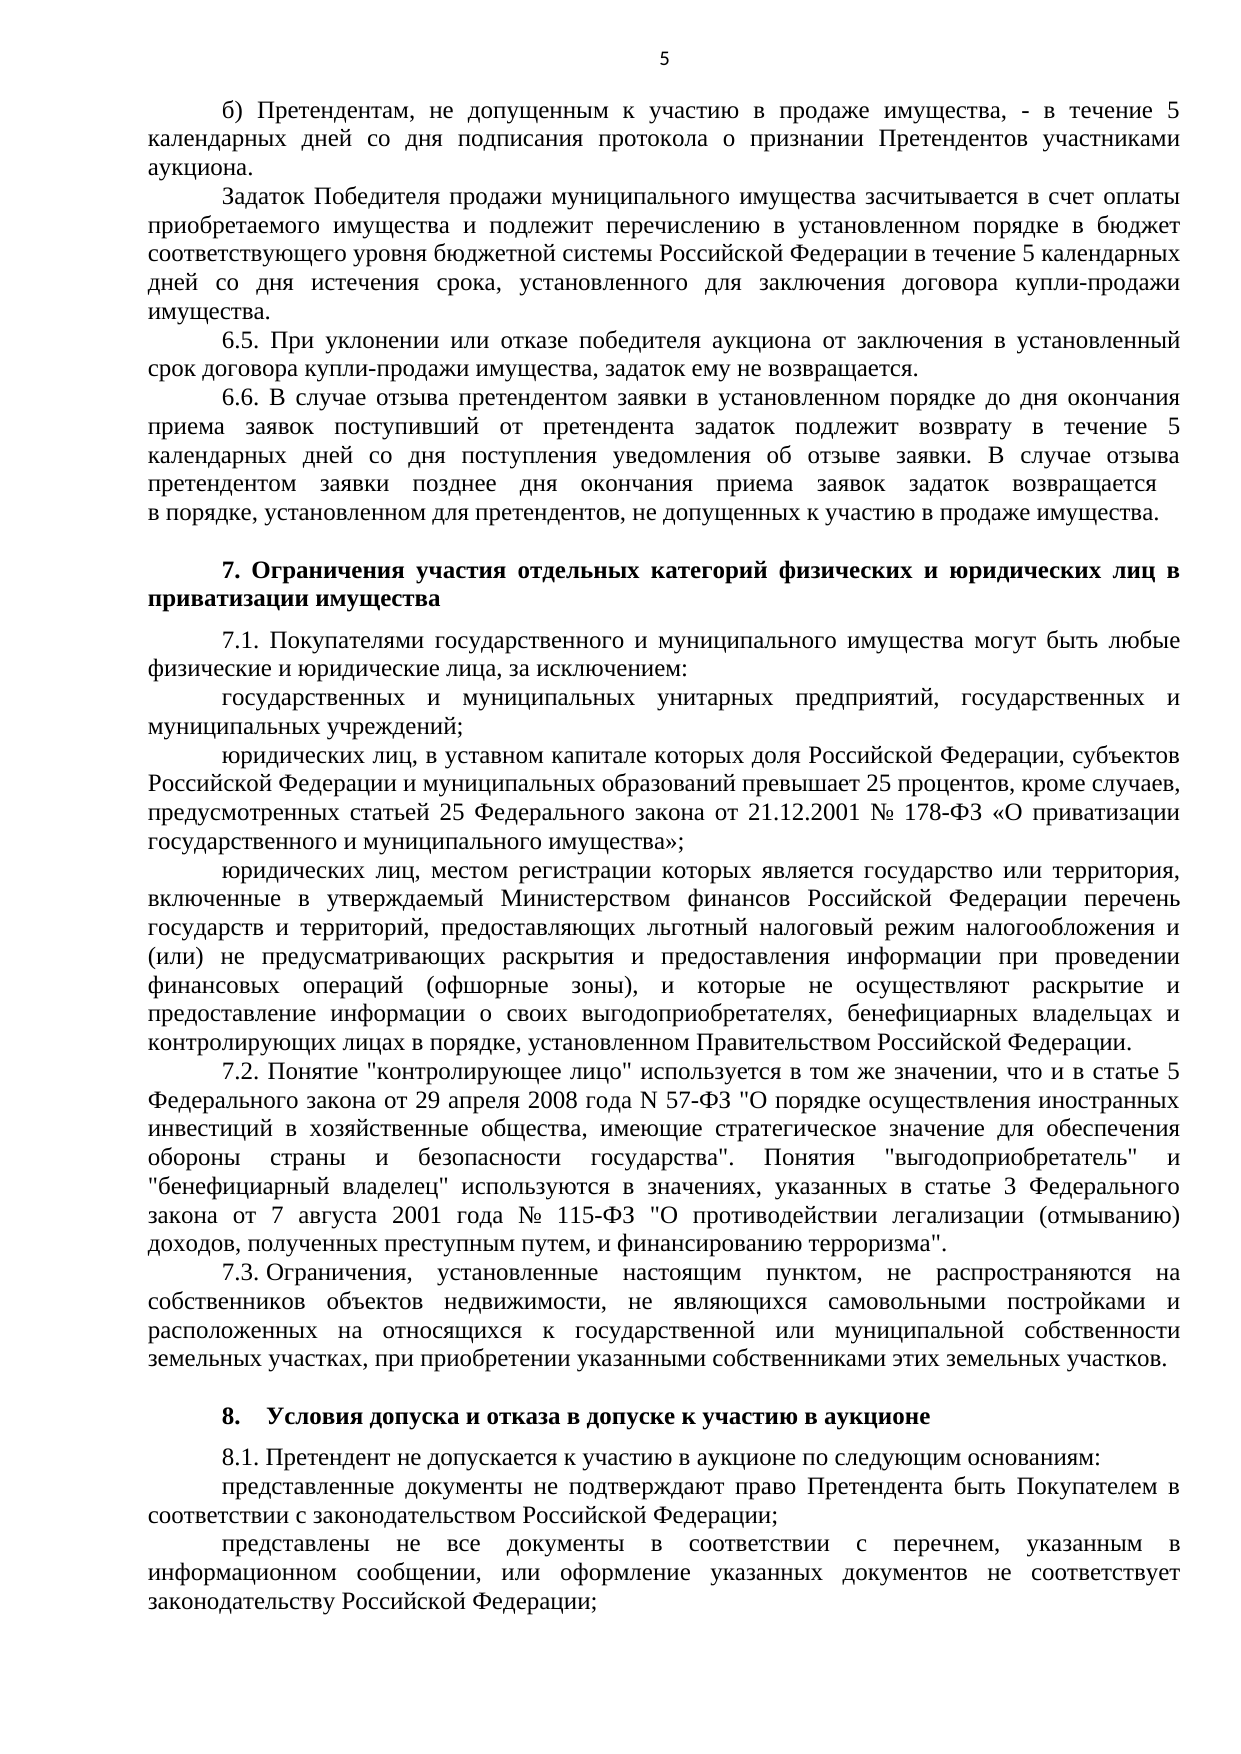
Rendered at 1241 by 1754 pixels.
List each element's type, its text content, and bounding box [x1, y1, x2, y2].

text представленные документы не подтверждают право Претендента быть Покупателем в соответствии с законодательством Российской Федерации; [148, 1471, 1181, 1528]
text 6.6. В случае отзыва претендентом заявки в установленном порядке до дня окончания приема заявок поступивший от претендента задаток подлежит возврату в течение 5 календарных дней со дня поступления уведомления об отзыве заявки. В случае отзыва претендентом заявки позднее дня окончания приема заявок задаток возвращается в порядке, установленном для претендентов, не допущенных к участию в продаже имущества. [148, 382, 1181, 526]
list Условия допуска и отказа в допуске к участию в аукционе [148, 1401, 1181, 1430]
text государственных и муниципальных унитарных предприятий, государственных и муниципальных учреждений; [148, 682, 1181, 740]
text 7.2. Понятие "контролирующее лицо" используется в том же значении, что и в статье 5 Федерального закона от 29 апреля 2008 года N 57-ФЗ "О порядке осуществления иностранных инвестиций в хозяйственные общества, имеющие стратегическое значение для обеспечения обороны страны и безопасности государства". Понятия "выгодоприобретатель" и "бенефициарный владелец" используются в значениях, указанных в статье 3 Федерального закона от 7 августа 2001 года № 115-ФЗ "О противодействии легализации (отмыванию) доходов, полученных преступным путем, и финансированию терроризма". [148, 1056, 1181, 1257]
text б) Претендентам, не допущенным к участию в продаже имущества, - в течение 5 календарных дней со дня подписания протокола о признании Претендентов участниками аукциона. [148, 95, 1181, 181]
text 6.5. При уклонении или отказе победителя аукциона от заключения в установленный срок договора купли-продажи имущества, задаток ему не возвращается. [148, 325, 1181, 382]
text Задаток Победителя продажи муниципального имущества засчитывается в счет оплаты приобретаемого имущества и подлежит перечислению в установленном порядке в бюджет соответствующего уровня бюджетной системы Российской Федерации в течение 5 календарных дней со дня истечения срока, установленного для заключения договора купли-продажи имущества. [148, 181, 1181, 325]
text 8.1. Претендент не допускается к участию в аукционе по следующим основаниям: [148, 1442, 1181, 1471]
text 7.1. Покупателями государственного и муниципального имущества могут быть любые физические и юридические лица, за исключением: [148, 625, 1181, 682]
list Ограничения, установленные настоящим пунктом, не распространяются на собственников объектов недвижимости, не являющихся самовольными постройками и расположенных на относящихся к государственной или муниципальной собственности земельных участках, при приобретении указанными собственниками этих земельных участков. [148, 1257, 1181, 1372]
text юридических лиц, местом регистрации которых является государство или территория, включенные в утверждаемый Министерством финансов Российской Федерации перечень государств и территорий, предоставляющих льготный налоговый режим налогообложения и (или) не предусматривающих раскрытия и предоставления информации при проведении финансовых операций (офшорные зоны), и которые не осуществляют раскрытие и предоставление информации о своих выгодоприобретателях, бенефициарных владельцах и контролирующих лицах в порядке, установленном Правительством Российской Федерации. [148, 855, 1181, 1056]
list Ограничения участия отдельных категорий физических и юридических лиц в приватизации имущества [148, 555, 1181, 612]
text юридических лиц, в уставном капитале которых доля Российской Федерации, субъектов Российской Федерации и муниципальных образований превышает 25 процентов, кроме случаев, предусмотренных статьей 25 Федерального закона от 21.12.2001 № 178-ФЗ «О приватизации государственного и муниципального имущества»; [148, 740, 1181, 855]
text представлены не все документы в соответствии с перечнем, указанным в информационном сообщении, или оформление указанных документов не соответствует законодательству Российской Федерации; [148, 1528, 1181, 1615]
